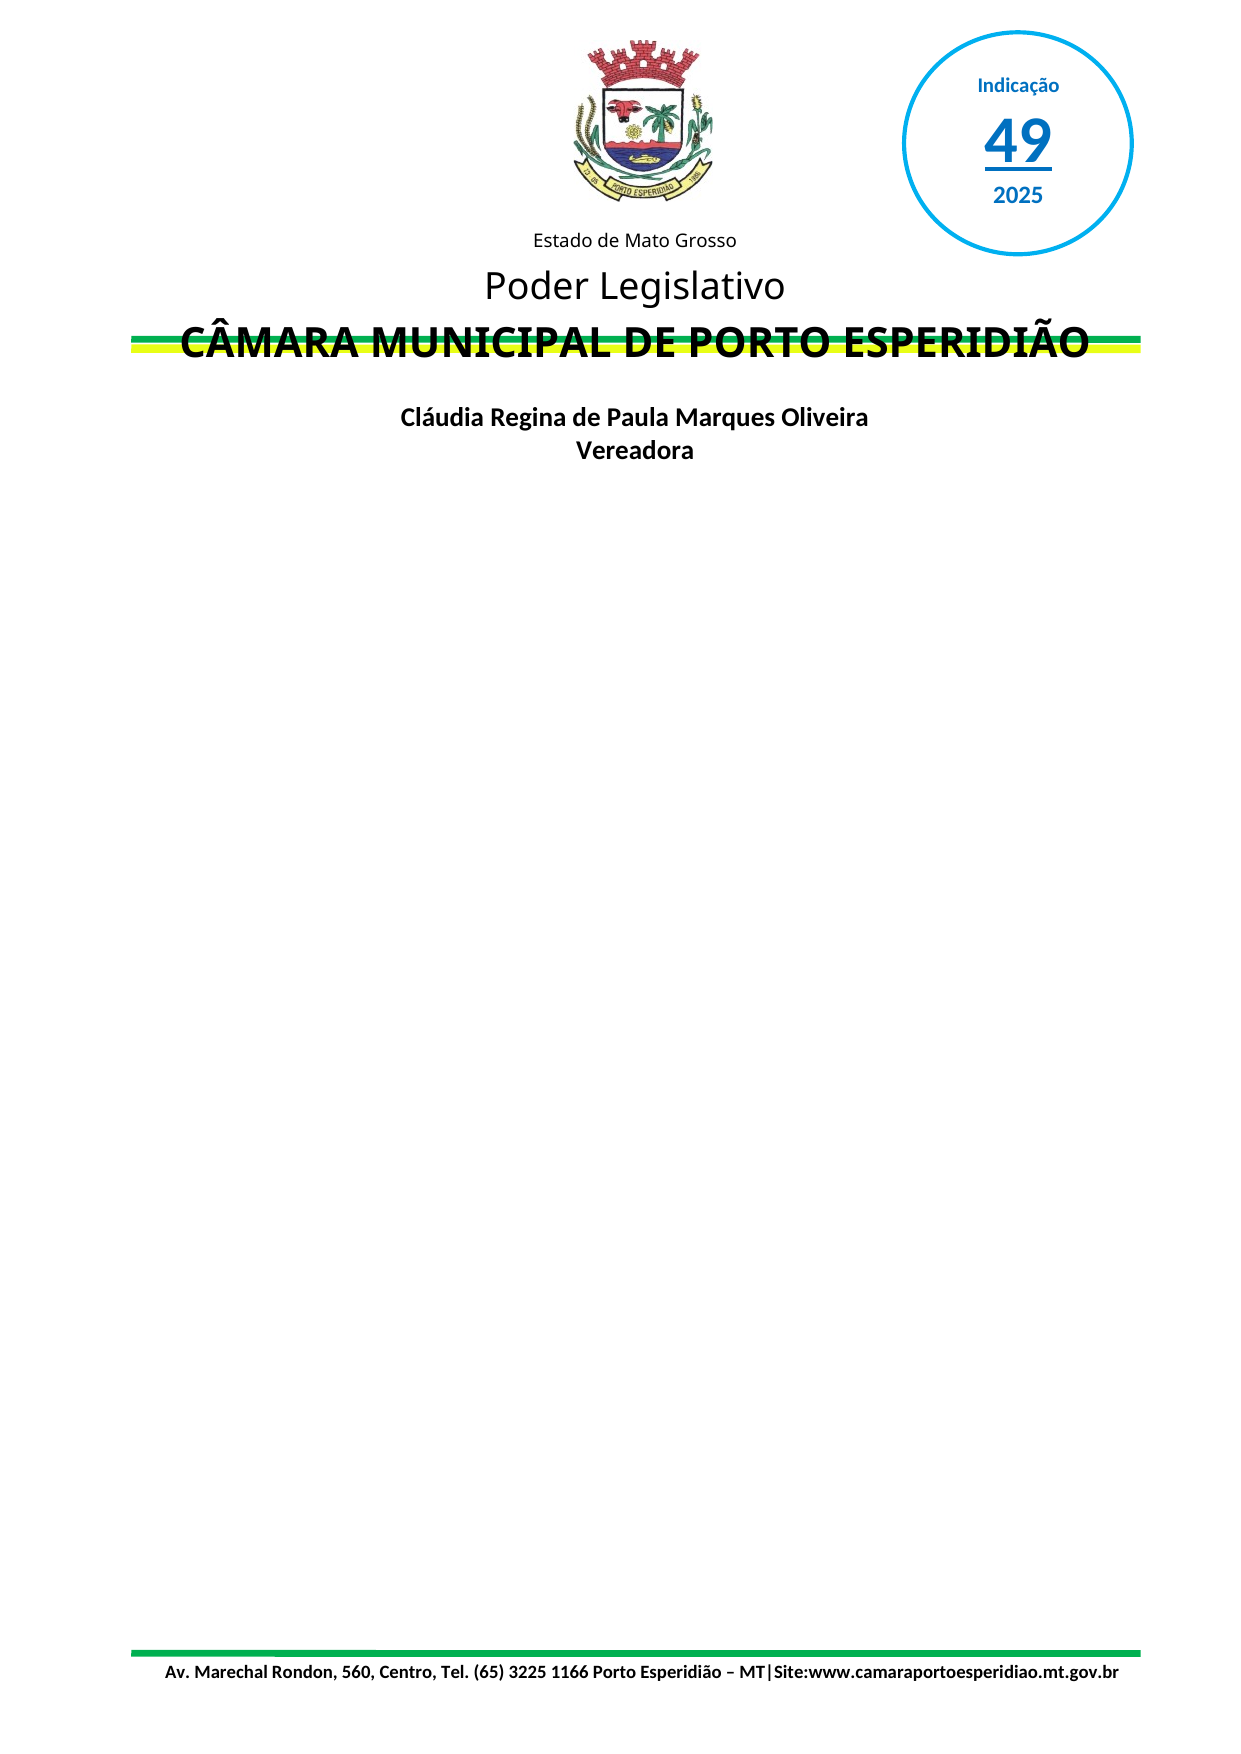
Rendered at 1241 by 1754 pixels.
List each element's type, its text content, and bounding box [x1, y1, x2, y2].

text Vereadora [133, 433, 1137, 466]
text Cláudia Regina de Paula Marques Oliveira [133, 400, 1137, 433]
picture [573, 40, 713, 202]
